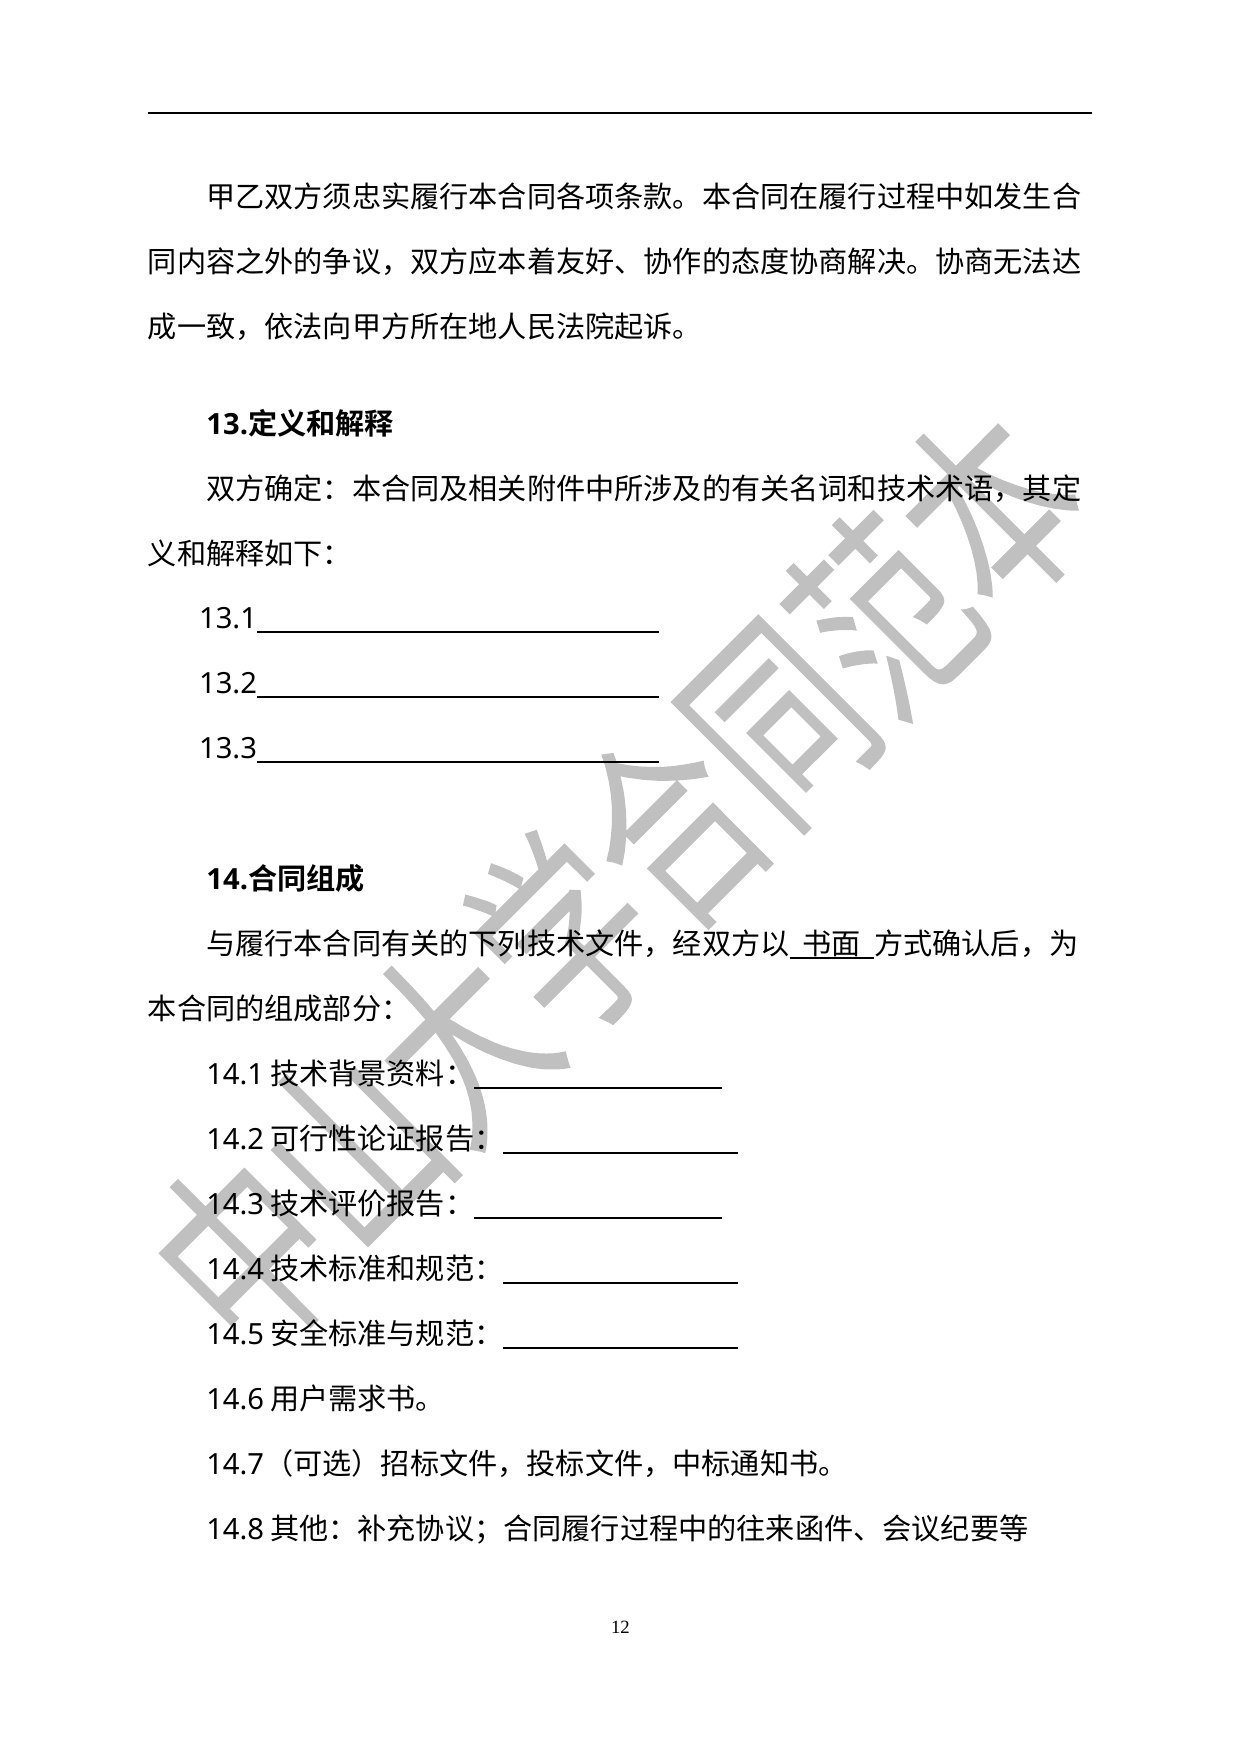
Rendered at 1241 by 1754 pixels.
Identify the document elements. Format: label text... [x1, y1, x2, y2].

text 14.5安全标准与规范： [148, 1299, 1092, 1364]
text 13.2 [148, 649, 1092, 714]
text 14.合同组成 [148, 844, 1092, 909]
text 14.8其他：补充协议；合同履行过程中的往来函件、会议纪要等 [148, 1494, 1092, 1559]
text 14.1技术背景资料： [148, 1039, 1092, 1104]
text 14.2可行性论证报告： [148, 1104, 1092, 1169]
text 14.4技术标准和规范： [148, 1234, 1092, 1299]
text 13.1 [191, 584, 1092, 649]
text 14.6用户需求书。 [148, 1364, 1092, 1429]
text 与履行本合同有关的下列技术文件，经双方以方式确认后，为本合同的组成部分： [148, 909, 1092, 1039]
text 甲乙双方须忠实履行本合同各项条款。本合同在履行过程中如发生合同内容之外的争议，双方应本着友好、协作的态度协商解决。协商无法达成一致，依法向甲方所在地人民法院起诉。 [148, 162, 1092, 357]
text 双方确定：本合同及相关附件中所涉及的有关名词和技术术语，其定义和解释如下： [148, 454, 1092, 584]
text 14.3技术评价报告： [148, 1169, 1092, 1234]
text 13.3 [148, 714, 1092, 779]
text 14.7（可选）招标文件，投标文件，中标通知书。 [148, 1429, 1092, 1494]
text 13.定义和解释 [148, 389, 1092, 454]
